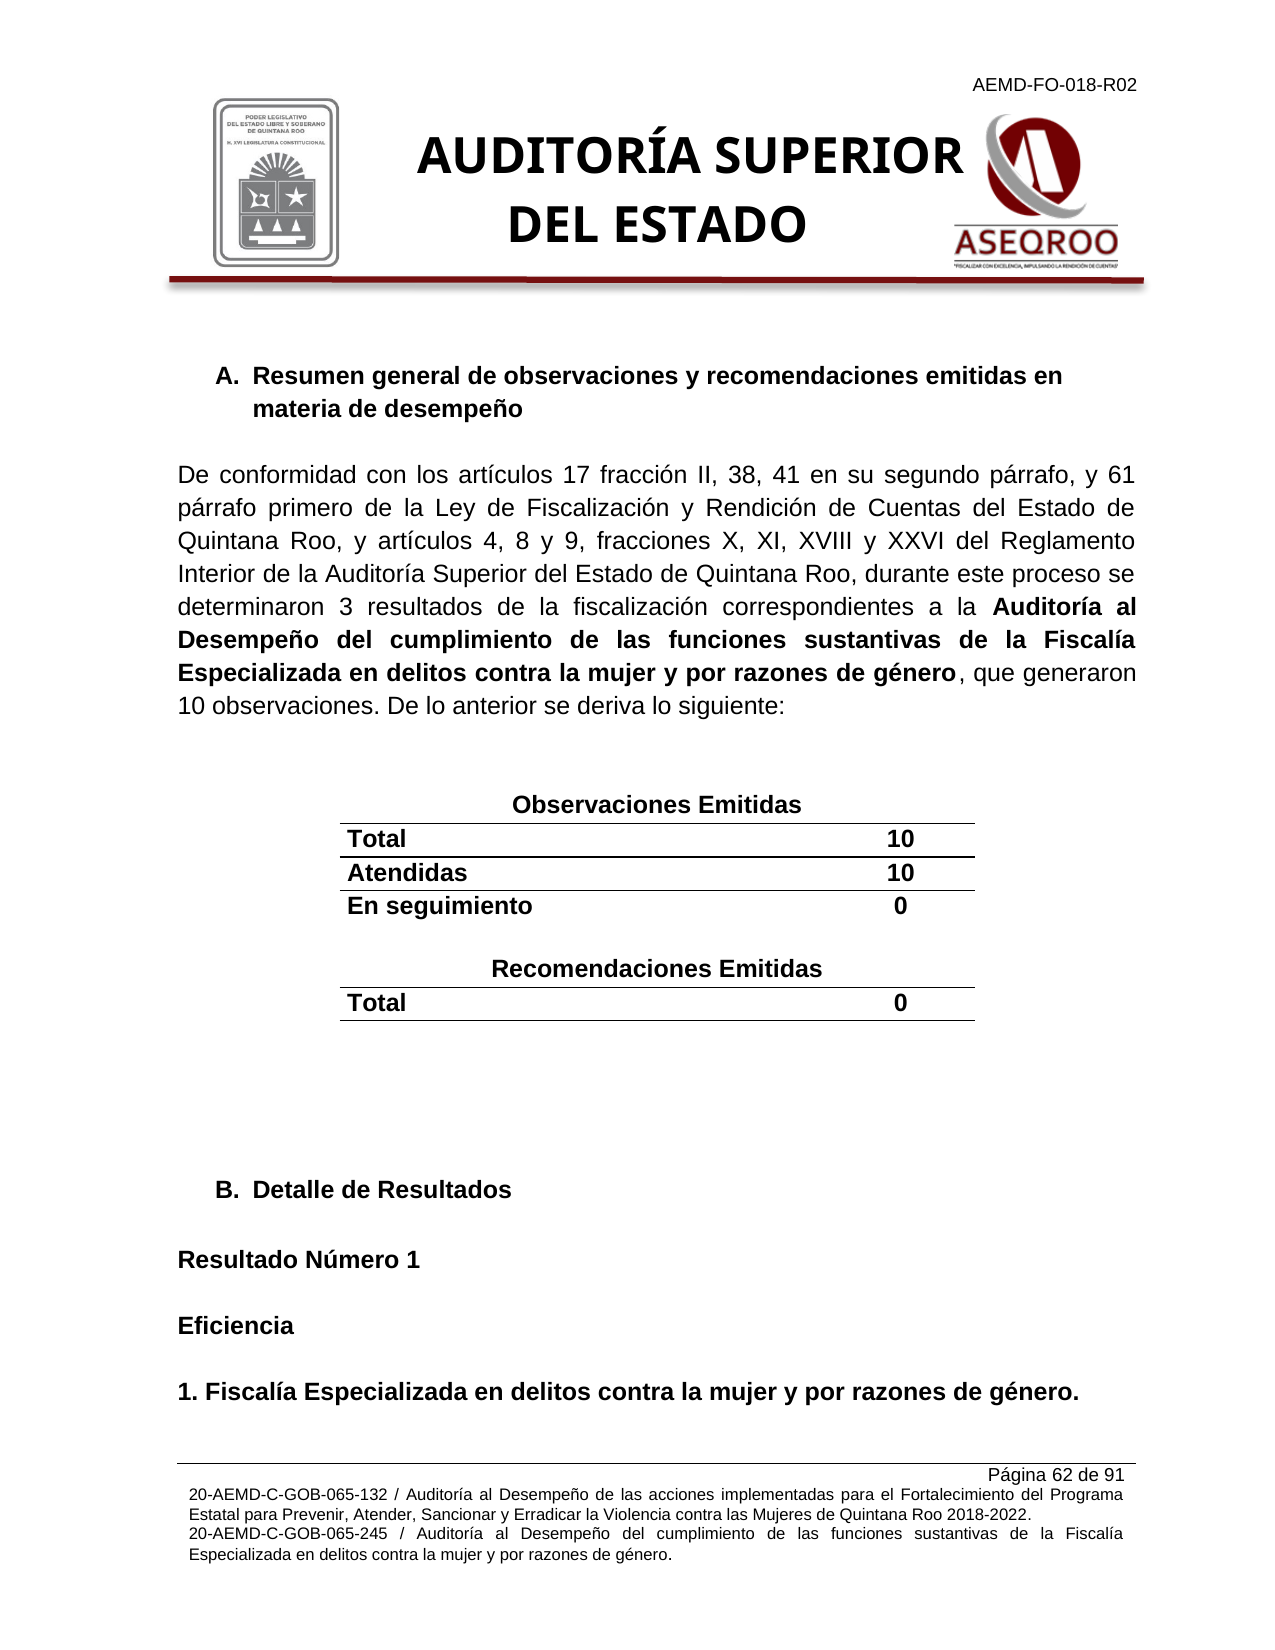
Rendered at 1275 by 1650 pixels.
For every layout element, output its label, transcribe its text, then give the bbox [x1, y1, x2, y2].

picture [954, 114, 1118, 269]
table_cell En seguimiento [340, 891, 826, 924]
table_cell Total [340, 988, 826, 1020]
table_cell 0 [826, 891, 974, 924]
text Eficiencia [177, 1311, 1137, 1339]
text Resultado Número 1 [177, 1245, 1137, 1273]
table_cell 10 [826, 824, 974, 856]
list Detalle de Resultados [215, 1174, 1137, 1203]
text 1. Fiscalía Especializada en delitos contra la mujer y por razones de género. [177, 1377, 1137, 1406]
table_cell 0 [826, 988, 974, 1020]
list Resumen general de observaciones y recomendaciones emitidas en materia de desempeño [215, 361, 1137, 422]
table_cell Total [340, 824, 826, 856]
table_header Recomendaciones Emitidas [340, 954, 974, 987]
table_cell 10 [826, 858, 974, 890]
text De conformidad con los artículos 17 fracción II, 38, 41 en su segundo párrafo, y 61 párrafo primero de la Ley de Fiscalización y Rendición de Cuentas del Estado de Quintana Roo, y artículos 4, 8 y 9, fracciones X, XI, XVIII y XXVI del Reglamento Interior de la Auditoría Superior del Estado de Quintana Roo, durante este proceso se determinaron 3 resultados de la fiscalización correspondientes a la Auditoría al Desempeño del cumplimiento de las funciones sustantivas de la Fiscalía Especializada en delitos contra la mujer y por razones de género, que generaron 10 observaciones. De lo anterior se deriva lo siguiente: [177, 460, 1137, 720]
picture [210, 95, 340, 268]
table_header Observaciones Emitidas [340, 790, 974, 823]
table_cell Atendidas [340, 858, 826, 890]
